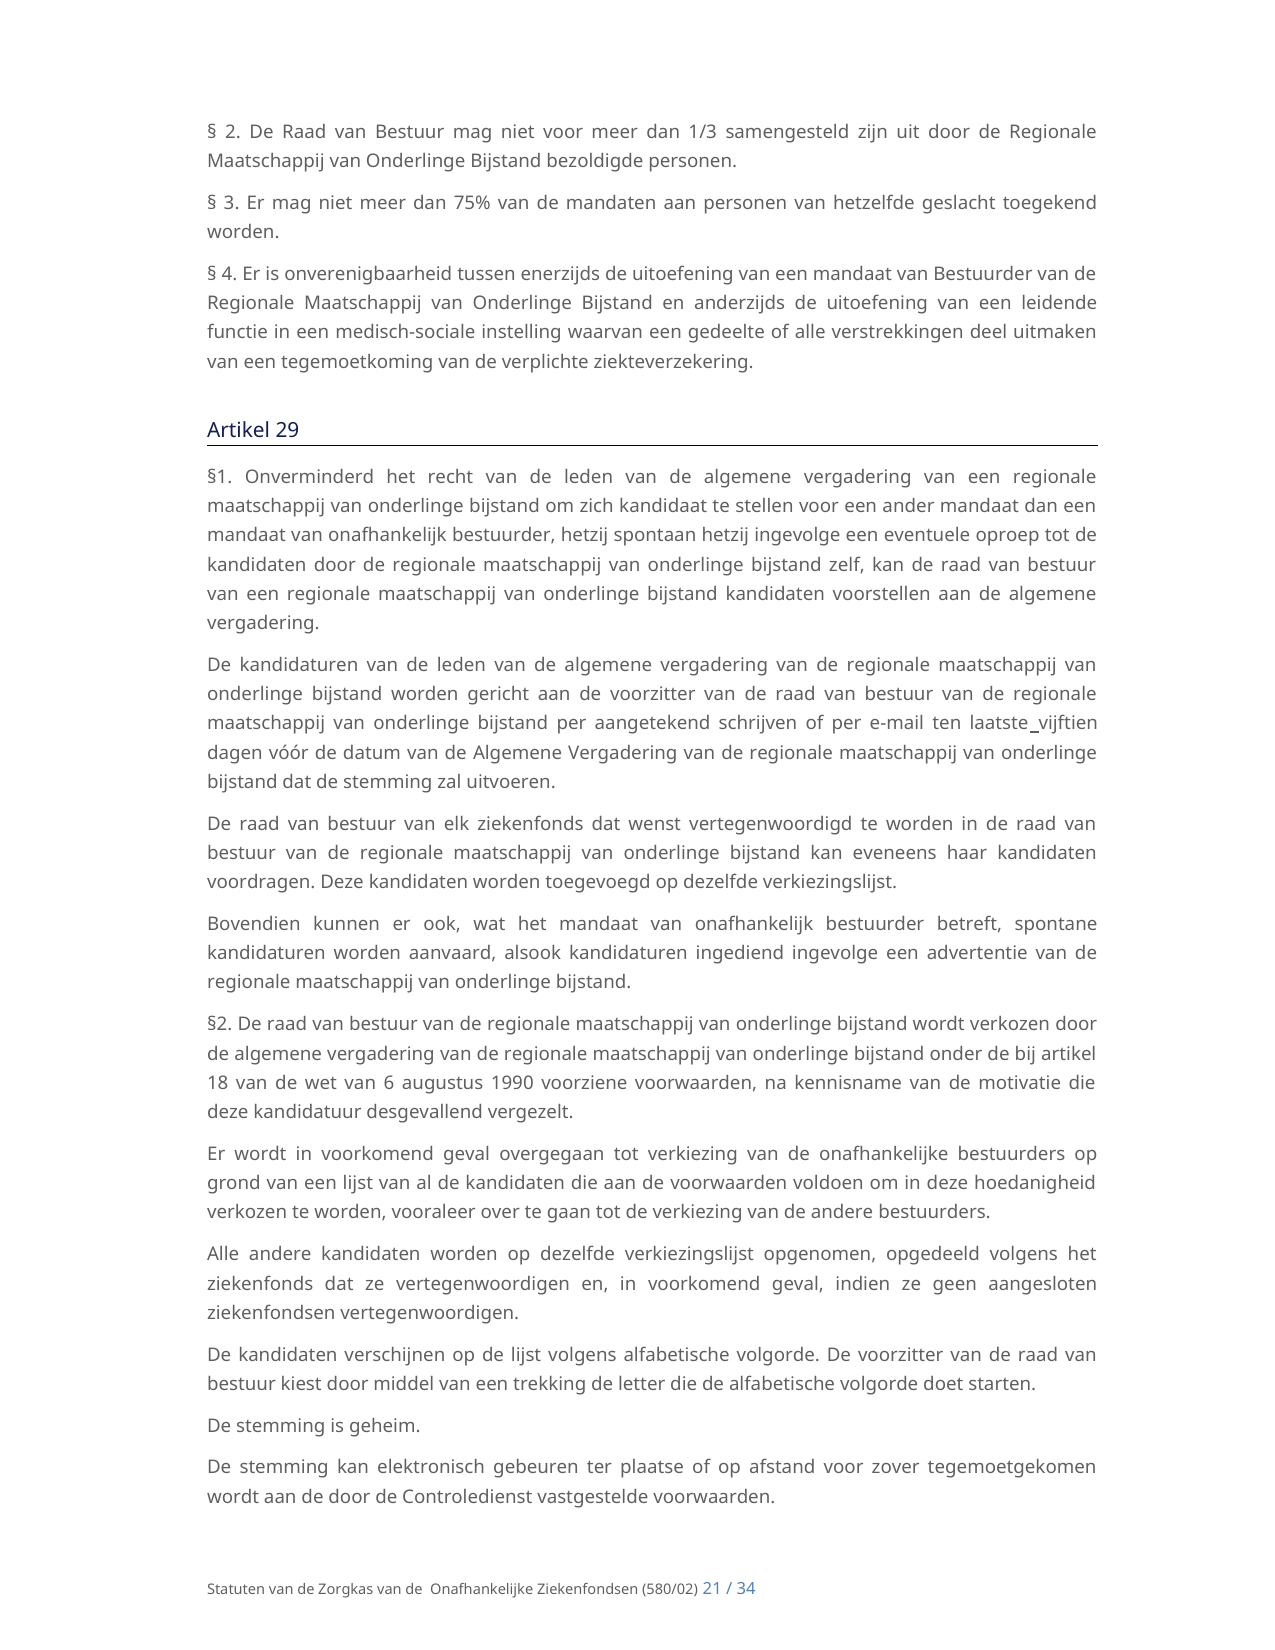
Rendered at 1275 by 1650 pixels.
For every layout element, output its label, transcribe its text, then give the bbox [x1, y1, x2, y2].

text § 2. De Raad van Bestuur mag niet voor meer dan 1/3 samengesteld zijn uit door de Regionale Maatschappij van Onderlinge Bijstand bezoldigde personen. [207, 118, 1098, 173]
text §2. De raad van bestuur van de regionale maatschappij van onderlinge bijstand wordt verkozen door de algemene vergadering van de regionale maatschappij van onderlinge bijstand onder de bij artikel 18 van de wet van 6 augustus 1990 voorziene voorwaarden, na kennisname van de motivatie die deze kandidatuur desgevallend vergezelt. [207, 1011, 1098, 1124]
text Alle andere kandidaten worden op dezelfde verkiezingslijst opgenomen, opgedeeld volgens het ziekenfonds dat ze vertegenwoordigen en, in voorkomend geval, indien ze geen aangesloten ziekenfondsen vertegenwoordigen. [207, 1241, 1098, 1324]
text Er wordt in voorkomend geval overgegaan tot verkiezing van de onafhankelijke bestuurders op grond van een lijst van al de kandidaten die aan de voorwaarden voldoen om in deze hoedanigheid verkozen te worden, vooraleer over te gaan tot de verkiezing van de andere bestuurders. [207, 1140, 1098, 1224]
text §1. Onverminderd het recht van de leden van de algemene vergadering van een regionale maatschappij van onderlinge bijstand om zich kandidaat te stellen voor een ander mandaat dan een mandaat van onafhankelijk bestuurder, hetzij spontaan hetzij ingevolge een eventuele oproep tot de kandidaten door de regionale maatschappij van onderlinge bijstand zelf, kan de raad van bestuur van een regionale maatschappij van onderlinge bijstand kandidaten voorstellen aan de algemene vergadering. [207, 463, 1098, 635]
text De stemming kan elektronisch gebeuren ter plaatse of op afstand voor zover tegemoetgekomen wordt aan de door de Controledienst vastgestelde voorwaarden. [207, 1454, 1098, 1508]
text Bovendien kunnen er ook, wat het mandaat van onafhankelijk bestuurder betreft, spontane kandidaturen worden aanvaard, alsook kandidaturen ingediend ingevolge een advertentie van de regionale maatschappij van onderlinge bijstand. [207, 910, 1098, 994]
text Artikel 29 [207, 415, 1098, 445]
text De stemming is geheim. [207, 1412, 1098, 1437]
text De kandidaturen van de leden van de algemene vergadering van de regionale maatschappij van onderlinge bijstand worden gericht aan de voorzitter van de raad van bestuur van de regionale maatschappij van onderlinge bijstand per aangetekend schrijven of per e-mail ten laatste vijftien dagen vóór de datum van de Algemene Vergadering van de regionale maatschappij van onderlinge bijstand dat de stemming zal uitvoeren. [207, 651, 1098, 794]
text § 3. Er mag niet meer dan 75% van de mandaten aan personen van hetzelfde geslacht toegekend worden. [207, 189, 1098, 244]
text De raad van bestuur van elk ziekenfonds dat wenst vertegenwoordigd te worden in de raad van bestuur van de regionale maatschappij van onderlinge bijstand kan eveneens haar kandidaten voordragen. Deze kandidaten worden toegevoegd op dezelfde verkiezingslijst. [207, 810, 1098, 894]
text § 4. Er is onverenigbaarheid tussen enerzijds de uitoefening van een mandaat van Bestuurder van de Regionale Maatschappij van Onderlinge Bijstand en anderzijds de uitoefening van een leidende functie in een medisch-sociale instelling waarvan een gedeelte of alle verstrekkingen deel uitmaken van een tegemoetkoming van de verplichte ziekteverzekering. [207, 260, 1098, 373]
text De kandidaten verschijnen op de lijst volgens alfabetische volgorde. De voorzitter van de raad van bestuur kiest door middel van een trekking de letter die de alfabetische volgorde doet starten. [207, 1341, 1098, 1396]
